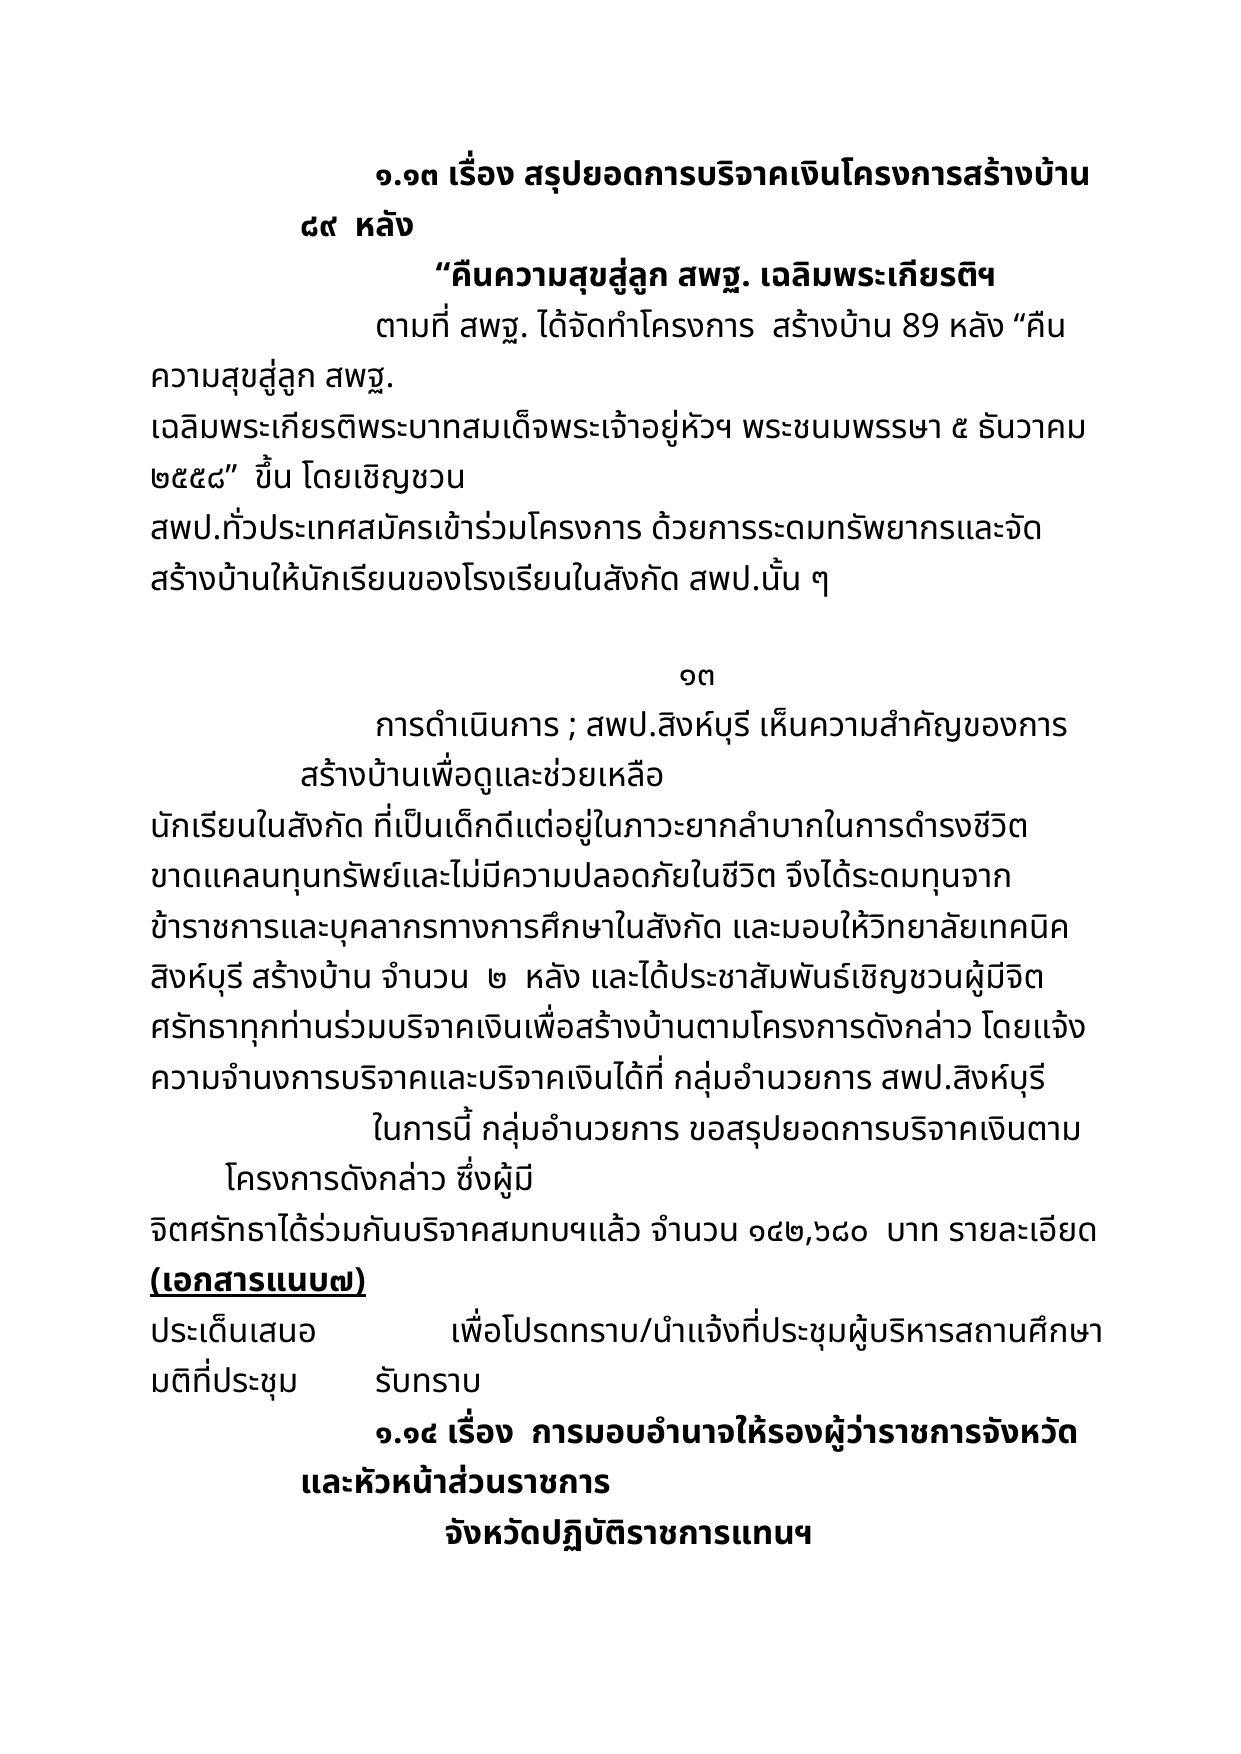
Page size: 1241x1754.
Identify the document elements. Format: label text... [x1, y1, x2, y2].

text นักเรียนในสังกัด ที่เป็นเด็กดีแต่อยู่ในภาวะยากลำบากในการดำรงชีวิต ขาดแคลนทุนทรัพย์และไม่มีความปลอดภัยในชีวิต จึงได้ระดมทุนจากข้าราชการและบุคลากรทางการศึกษาในสังกัด และมอบให้วิทยาลัยเทคนิคสิงห์บุรี สร้างบ้าน จำนวน ๒ หลัง และได้ประชาสัมพันธ์เชิญชวนผู้มีจิตศรัทธาทุกท่านร่วมบริจาคเงินเพื่อสร้างบ้านตามโครงการดังกล่าว โดยแจ้งความจำนงการบริจาคและบริจาคเงินได้ที่ กลุ่มอำนวยการ สพป.สิงห์บุรี [150, 802, 1107, 1104]
text เฉลิมพระเกียรติพระบาทสมเด็จพระเจ้าอยู่หัวฯ พระชนมพรรษา ๕ ธันวาคม ๒๕๕๘” ขึ้น โดยเชิญชวน [150, 403, 1107, 504]
text “คืนความสุขสู่ลูก สพฐ. เฉลิมพระเกียรติฯ [300, 251, 1107, 302]
text จิตศรัทธาได้ร่วมกันบริจาคสมทบฯแล้ว จำนวน ๑๔๒,๖๘๐ บาท รายละเอียด (เอกสารแนบ๗) [150, 1205, 1107, 1307]
text ๑๓ [150, 650, 1107, 701]
text ๑.๑๓ เรื่อง สรุปยอดการบริจาคเงินโครงการสร้างบ้าน ๘๙ หลัง [300, 150, 1107, 251]
text ตามที่ สพฐ. ได้จัดทำโครงการ สร้างบ้าน 89 หลัง “คืนความสุขสู่ลูก สพฐ. [150, 302, 1107, 403]
text ประเด็นเสนอ เพื่อโปรดทราบ/นำแจ้งที่ประชุมผู้บริหารสถานศึกษา [150, 1307, 1107, 1357]
text จังหวัดปฏิบัติราชการแทนฯ [300, 1509, 1107, 1559]
text มติที่ประชุม รับทราบ [150, 1357, 1107, 1408]
text ในการนี้ กลุ่มอำนวยการ ขอสรุปยอดการบริจาคเงินตามโครงการดังกล่าว ซึ่งผู้มี [225, 1104, 1107, 1205]
text การดำเนินการ ; สพป.สิงห์บุรี เห็นความสำคัญของการสร้างบ้านเพื่อดูและช่วยเหลือ [300, 701, 1107, 802]
text ๑.๑๔ เรื่อง การมอบอำนาจให้รองผู้ว่าราชการจังหวัดและหัวหน้าส่วนราชการ [300, 1408, 1107, 1509]
text สพป.ทั่วประเทศสมัครเข้าร่วมโครงการ ด้วยการระดมทรัพยากรและจัดสร้างบ้านให้นักเรียนของโรงเรียนในสังกัด สพป.นั้น ๆ [150, 504, 1107, 605]
